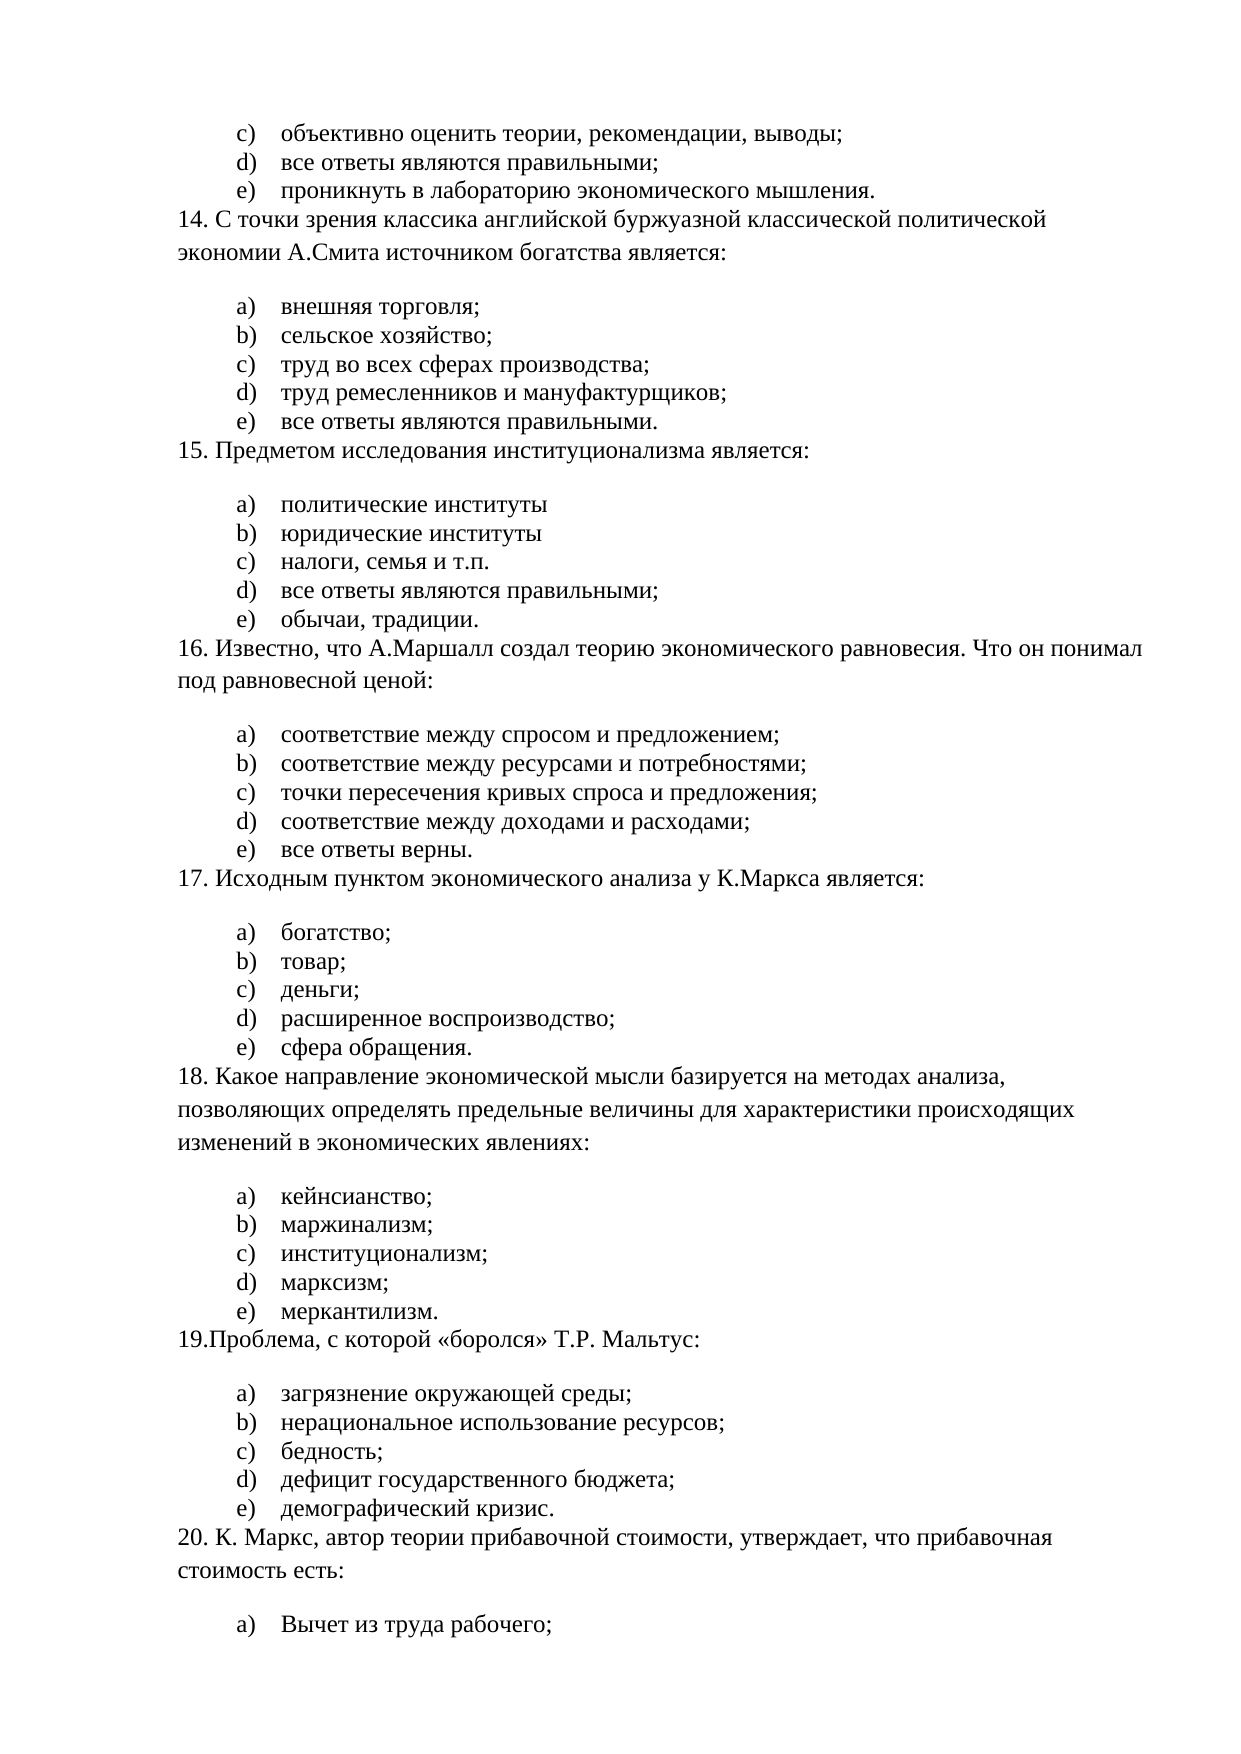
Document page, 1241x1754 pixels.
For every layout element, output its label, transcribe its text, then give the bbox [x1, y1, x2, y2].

list труд во всех сферах производства; [177, 349, 1152, 377]
list соответствие между доходами и расходами; [177, 806, 1152, 834]
list институционализм; [177, 1238, 1152, 1267]
list товар; [177, 946, 1152, 974]
list кейнсианство; [177, 1181, 1152, 1209]
list сельское хозяйство; [177, 320, 1152, 349]
list нерациональное использование ресурсов; [177, 1407, 1152, 1436]
list налоги, семья и т.п. [177, 546, 1152, 575]
list богатство; [177, 917, 1152, 946]
list соответствие между спросом и предложением; [177, 719, 1152, 748]
list меркантилизм. [177, 1296, 1152, 1324]
list объективно оценить теории, рекомендации, выводы; [177, 118, 1152, 147]
list обычаи, традиции. [177, 604, 1152, 633]
list бедность; [177, 1436, 1152, 1464]
list расширенное воспроизводство; [177, 1003, 1152, 1032]
list политические институты [177, 489, 1152, 518]
list деньги; [177, 974, 1152, 1003]
list все ответы являются правильными; [177, 575, 1152, 604]
list все ответы верны. [177, 834, 1152, 863]
text 17. Исходным пунктом экономического анализа у К.Маркса является: [177, 863, 1152, 892]
list загрязнение окружающей среды; [177, 1378, 1152, 1407]
list марксизм; [177, 1267, 1152, 1296]
list маржинализм; [177, 1209, 1152, 1238]
text 15. Предметом исследования институционализма является: [177, 435, 1152, 464]
list дефицит государственного бюджета; [177, 1464, 1152, 1493]
text 19.Проблема, с которой «боролся» Т.Р. Мальтус: [177, 1324, 1152, 1353]
list все ответы являются правильными; [177, 147, 1152, 176]
list юридические институты [177, 518, 1152, 546]
text 18. Какое направление экономической мысли базируется на методах анализа, позволяющих определять предельные величины для характеристики происходящих изменений в экономических явлениях: [177, 1061, 1152, 1156]
text 14. С точки зрения классика английской буржуазной классической политической экономии А.Смита источником богатства является: [177, 204, 1152, 266]
list все ответы являются правильными. [177, 406, 1152, 435]
list соответствие между ресурсами и потребностями; [177, 748, 1152, 777]
text 16. Известно, что А.Маршалл создал теорию экономического равновесия. Что он понимал под равновесной ценой: [177, 633, 1152, 694]
list внешняя торговля; [177, 291, 1152, 320]
list демографический кризис. [177, 1493, 1152, 1522]
list Вычет из труда рабочего; [177, 1609, 1152, 1638]
list труд ремесленников и мануфактурщиков; [177, 377, 1152, 406]
list сфера обращения. [177, 1032, 1152, 1061]
list точки пересечения кривых спроса и предложения; [177, 777, 1152, 806]
list проникнуть в лабораторию экономического мышления. [177, 176, 1152, 204]
text 20. К. Маркс, автор теории прибавочной стоимости, утверждает, что прибавочная стоимость есть: [177, 1522, 1152, 1584]
